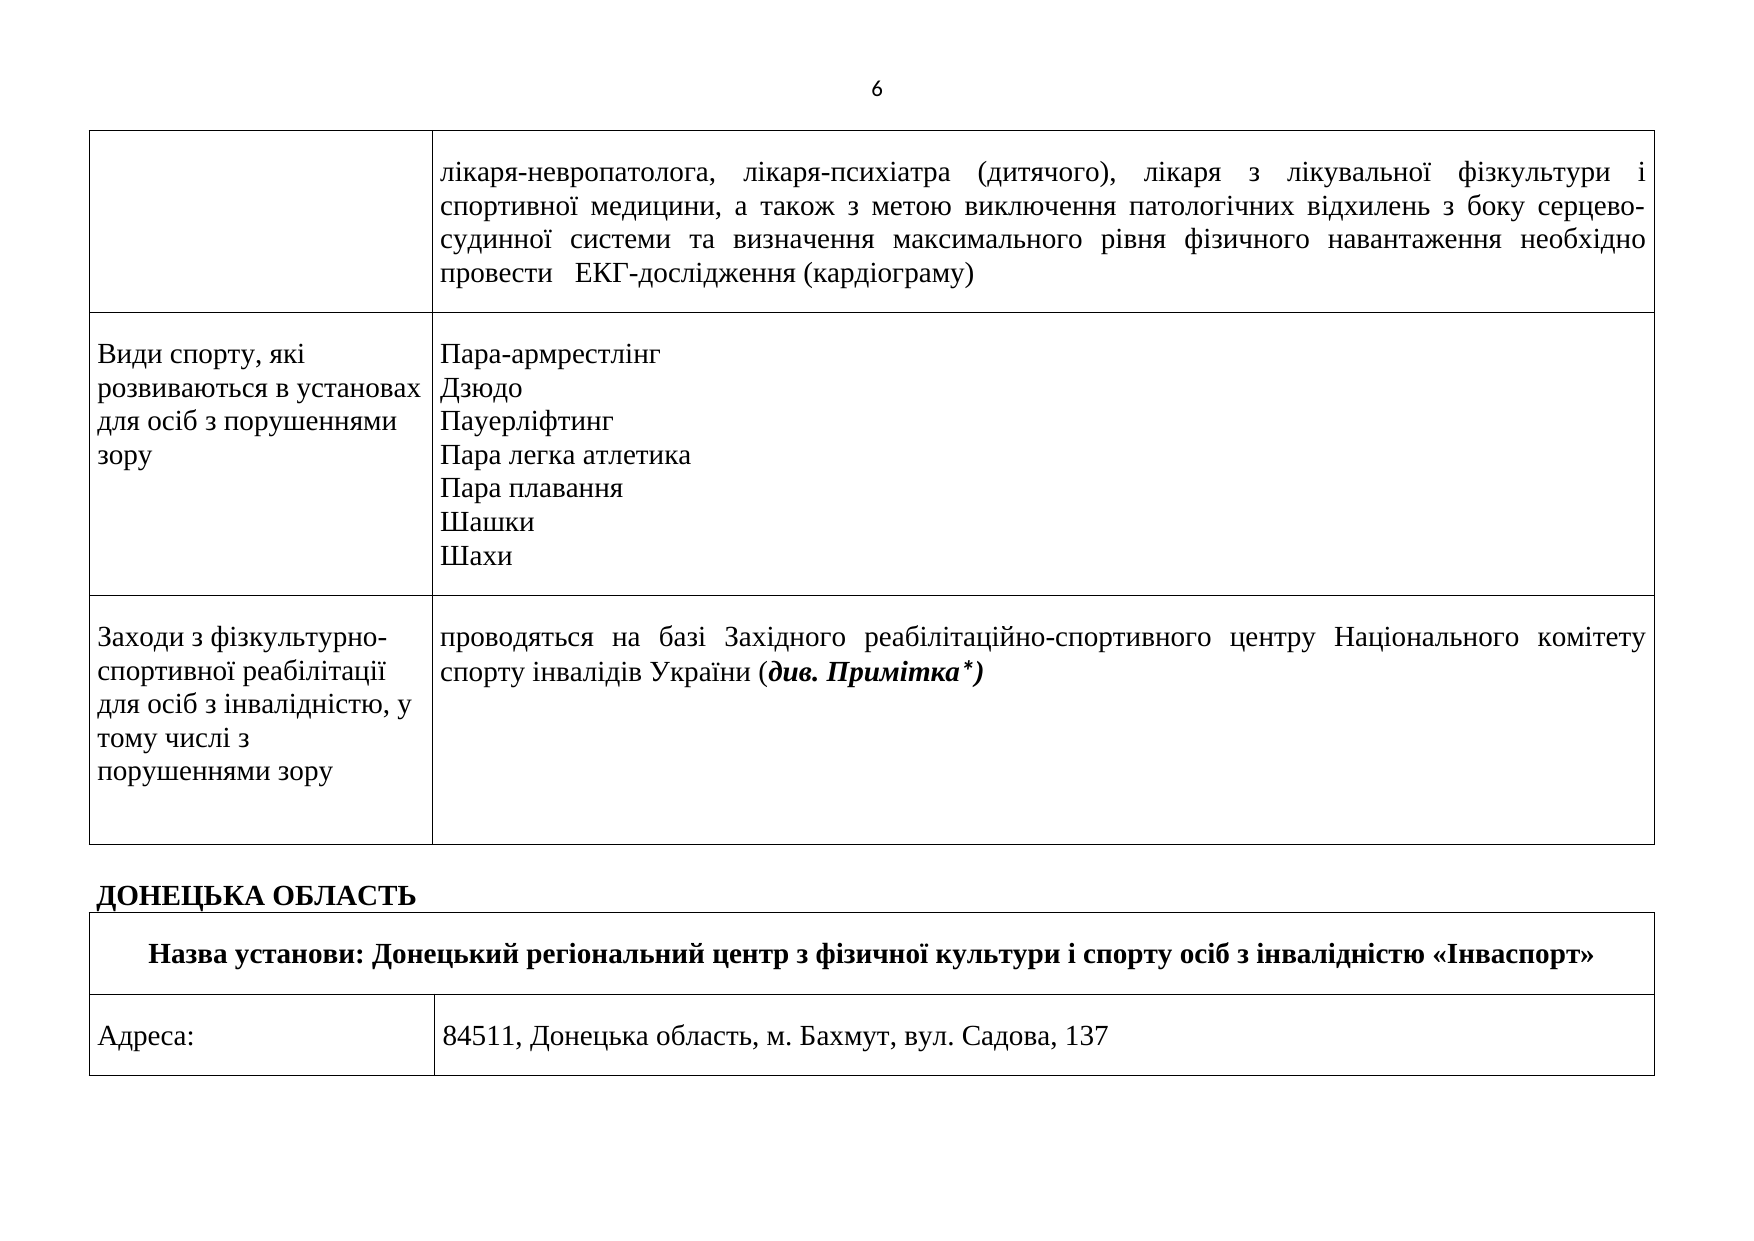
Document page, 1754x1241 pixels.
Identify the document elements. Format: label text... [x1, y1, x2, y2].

text ДОНЕЦЬКА ОБЛАСТЬ [89, 878, 1665, 912]
table_cell Пара-армрестлінг Дзюдо Пауерліфтинг Пара легка атлетика Пара плавання Шашки Шахи [433, 313, 1654, 595]
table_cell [90, 131, 432, 312]
table_cell Заходи з фізкультурно-спортивної реабілітації для осіб з інвалідністю, у тому числі з порушеннями зору [90, 596, 432, 844]
table_cell 84511, Донецька область, м. Бахмут, вул. Садова, 137 [435, 995, 1654, 1075]
table_header Назва установи: Донецький регіональний центр з фізичної культури і спорту осіб з інвалідністю «Інваспорт» [90, 913, 1654, 993]
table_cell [433, 131, 1654, 312]
table_cell Види спорту, які розвиваються в установах для осіб з порушеннями зору [90, 313, 432, 595]
table_cell Адреса: [90, 995, 434, 1075]
table_cell проводяться на базі Західного реабілітаційно-спортивного центру Національного комітету спорту інвалідів України (див. Примітка*) [433, 596, 1654, 844]
